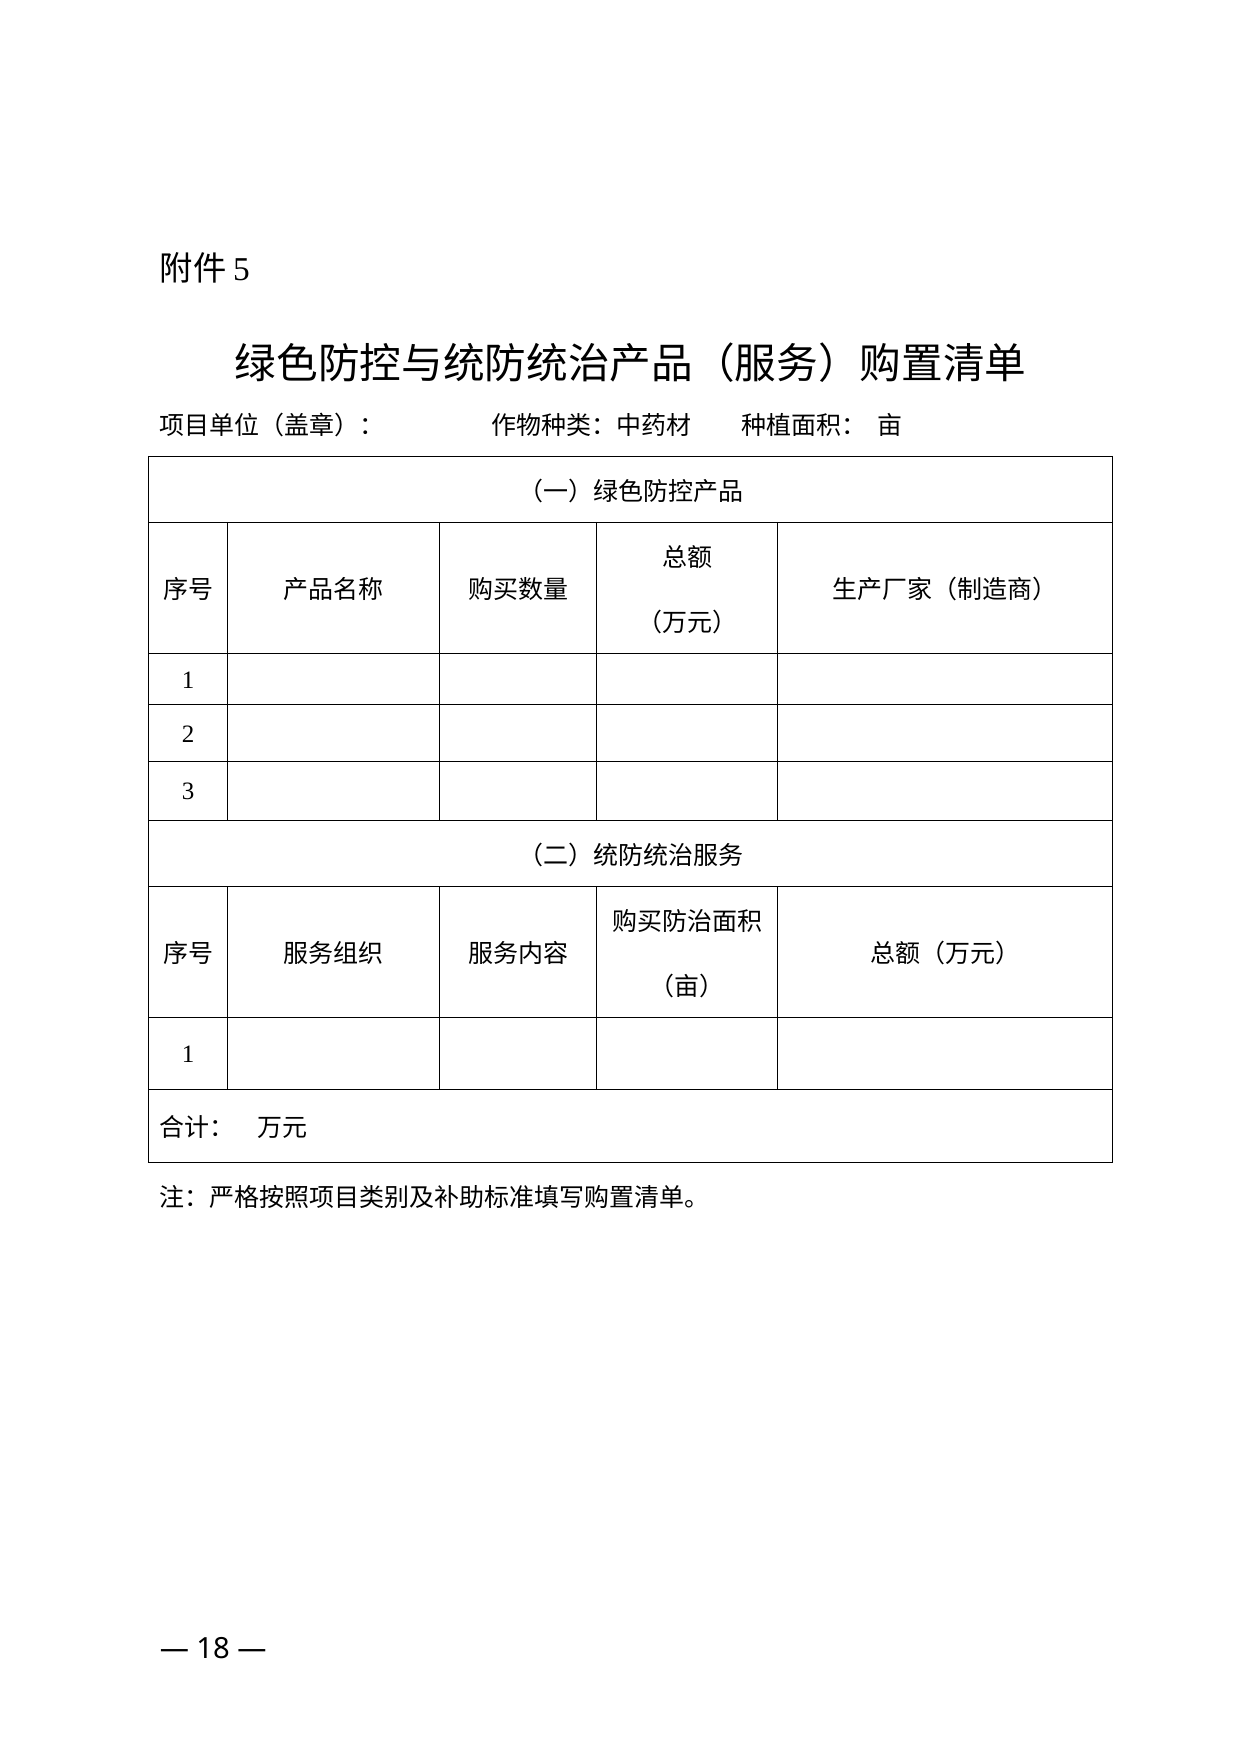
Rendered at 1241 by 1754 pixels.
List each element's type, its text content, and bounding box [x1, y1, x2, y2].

table_cell 序号 [149, 523, 227, 653]
table_cell [778, 762, 1112, 820]
table_cell 生产厂家（制造商） [778, 523, 1112, 653]
table_cell [778, 705, 1112, 761]
table_cell [597, 1018, 777, 1089]
table_cell 服务组织 [228, 887, 439, 1017]
table_cell 服务内容 [440, 887, 596, 1017]
table_cell [440, 654, 596, 704]
table_cell [228, 654, 439, 704]
table_cell [597, 705, 777, 761]
table_cell 总额（万元） [778, 887, 1112, 1017]
table_cell 购买防治面积（亩） [597, 887, 777, 1017]
table_cell 项目单位（盖章）： 作物种类：中药材 种植面积： 亩 [148, 391, 1112, 456]
table_cell 总额 （万元） [597, 523, 777, 653]
table_cell （二）统防统治服务 [149, 821, 1112, 886]
table_cell [440, 1018, 596, 1089]
table_cell 1 [149, 1018, 227, 1089]
text 注：严格按照项目类别及补助标准填写购置清单。 [159, 1163, 1081, 1228]
table_cell [597, 654, 777, 704]
table_cell 产品名称 [228, 523, 439, 653]
table_cell 合计： 万元 [149, 1090, 1112, 1162]
text 附件5 [159, 233, 1081, 298]
table_cell （一）绿色防控产品 [149, 457, 1112, 522]
table_cell [440, 762, 596, 820]
table_cell 3 [149, 762, 227, 820]
table_cell 1 [149, 654, 227, 704]
table_cell [778, 654, 1112, 704]
table_cell [228, 705, 439, 761]
table_cell [228, 762, 439, 820]
table_cell [597, 762, 777, 820]
table_cell 序号 [149, 887, 227, 1017]
table_header 绿色防控与统防统治产品（服务）购置清单 [148, 330, 1112, 391]
table_cell [228, 1018, 439, 1089]
table_cell [440, 705, 596, 761]
table_cell 购买数量 [440, 523, 596, 653]
table_cell [778, 1018, 1112, 1089]
table_cell 2 [149, 705, 227, 761]
